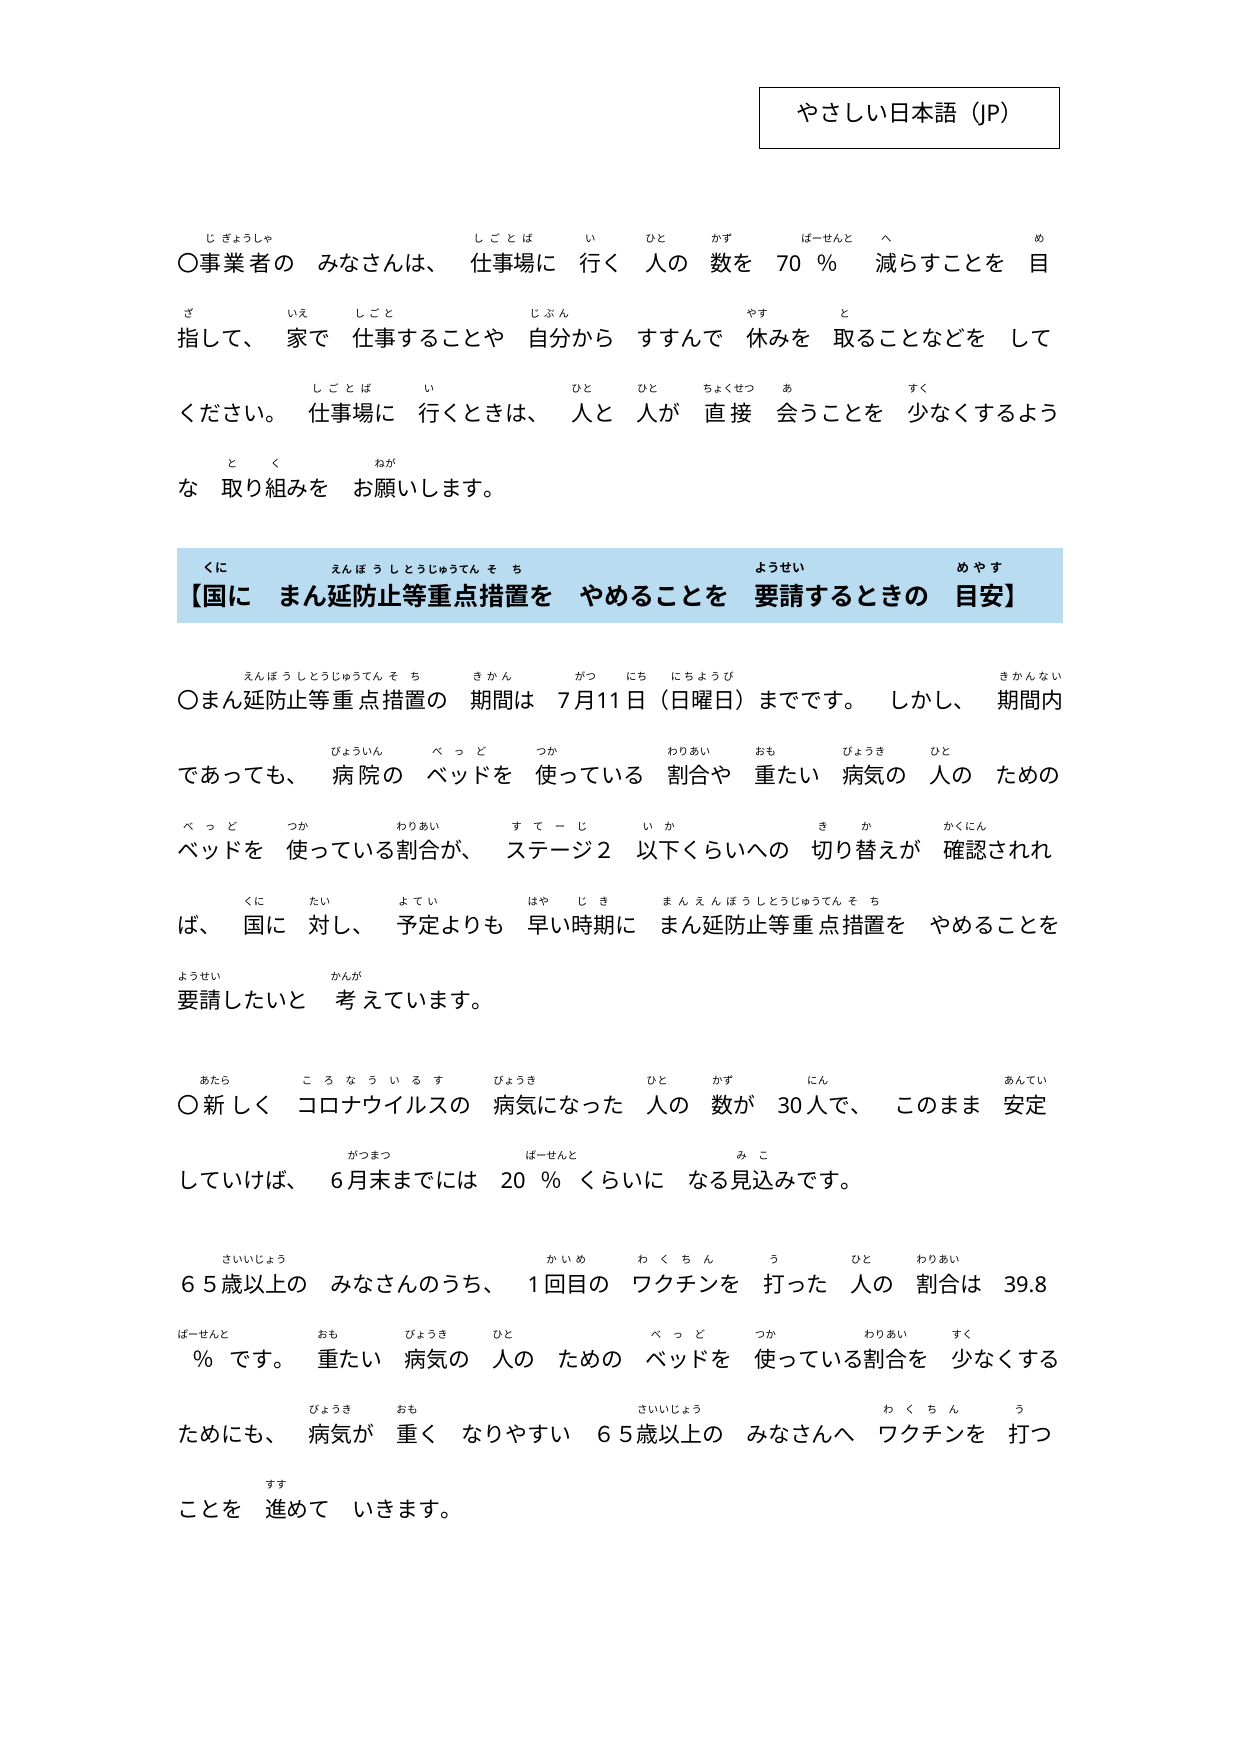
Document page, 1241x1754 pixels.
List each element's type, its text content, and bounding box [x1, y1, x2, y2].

text 〇の は 711（）までです。 しかし、 であっても、 の を っている や たい の の ための を っているが、 ２ くらいへの えが されれば、 に 、 よりも いに を やめることを したいと えています。 [177, 654, 1063, 1029]
text 〇しく の になった の が 30で、 このまま していけば、 6までには 20くらいに なるみです。 [177, 1058, 1063, 1208]
text 〇の みなさんは、 に く の を 70 らすことを して、 で することや から すすんで みを ることなどを してください。 に くときは、 と が うことを なくするような りみを おいします。 [177, 217, 1063, 517]
text 【に を やめることを するときの 】 [177, 548, 1063, 623]
text ６５の みなさんのうち、 1の を の は 39.8です。 たい の の ための を っているを なくするためにも、 が く なりやすい ６５の みなさんへ を つことを めて いきます。 [177, 1238, 1063, 1538]
